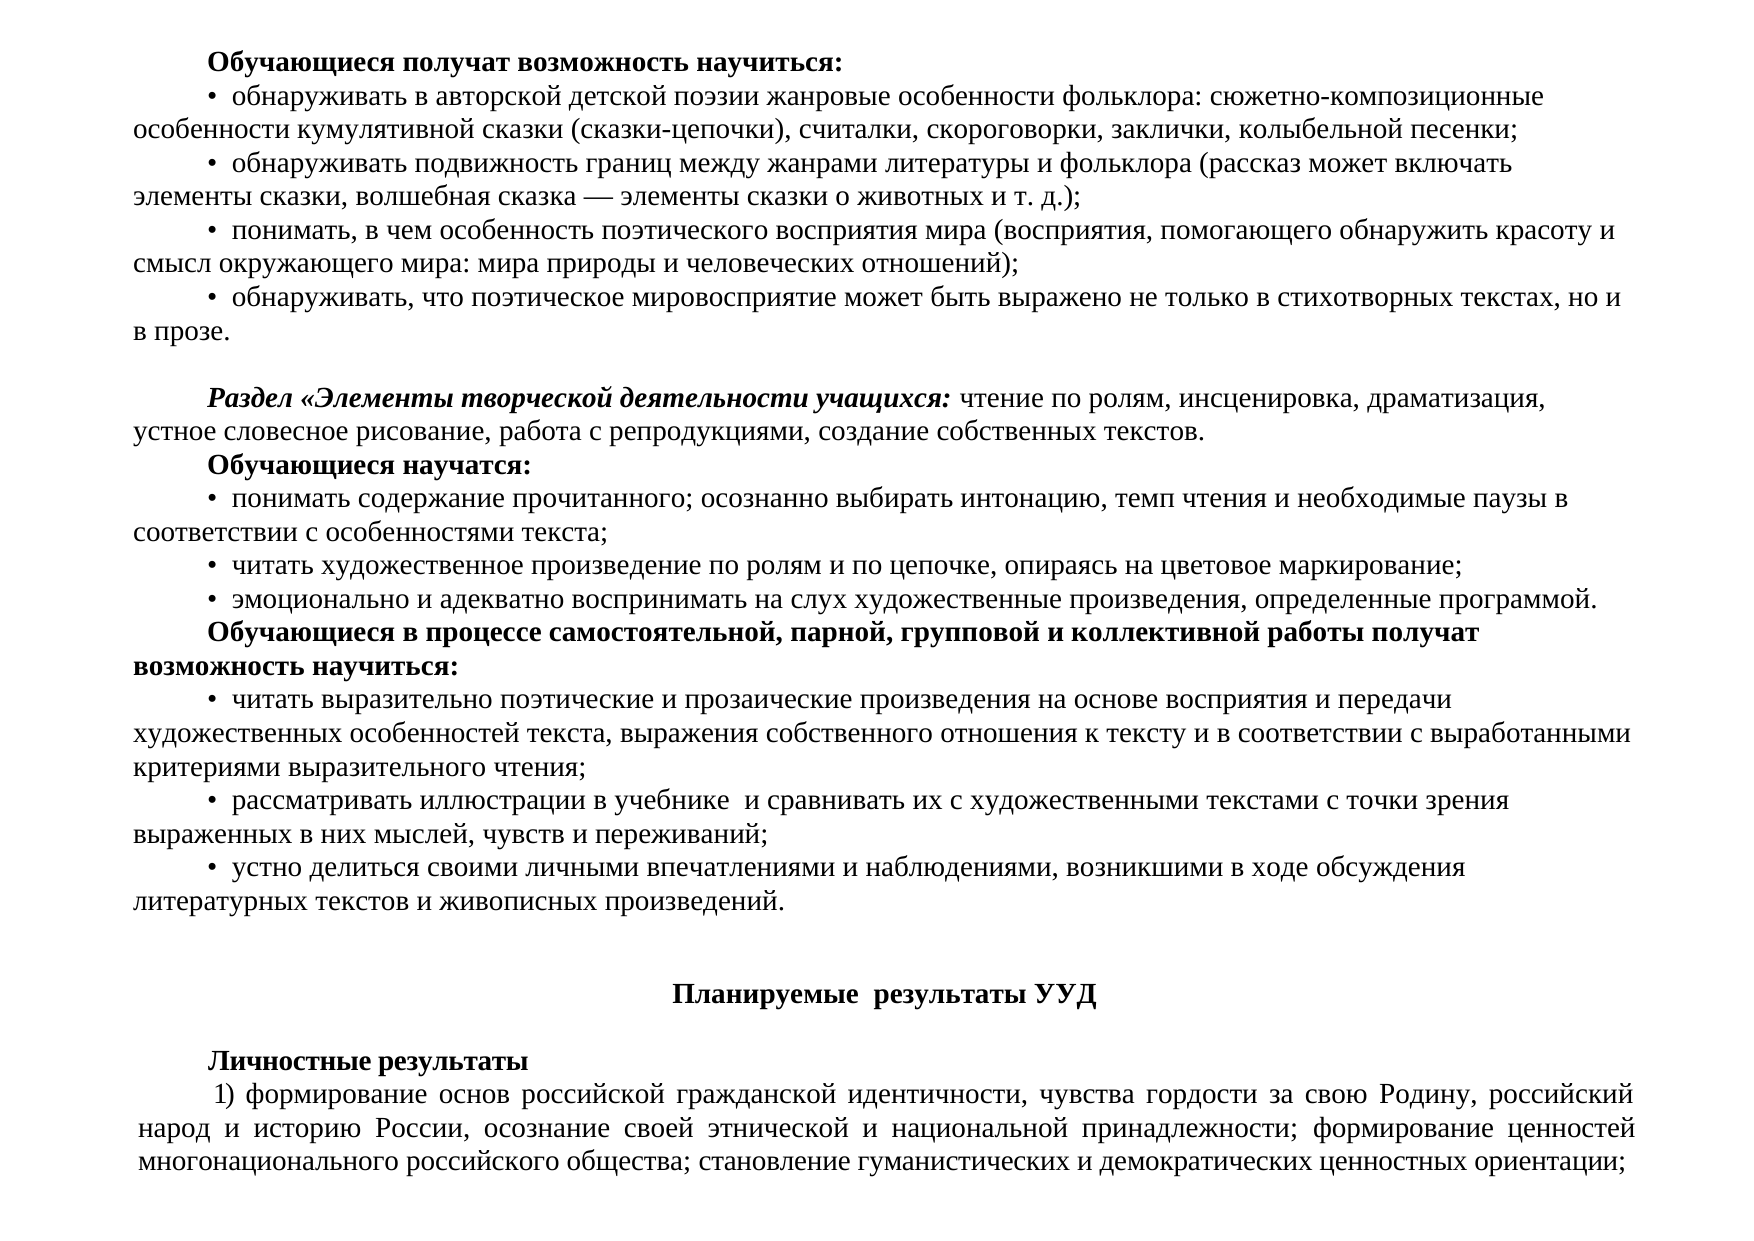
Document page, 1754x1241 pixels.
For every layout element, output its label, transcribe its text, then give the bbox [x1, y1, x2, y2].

text 1) формирование основ российской гражданской идентичности, чувства гордости за свою Родину, российский народ и историю России, осознание своей этнической и национальной принадлежности; формирование ценностей многонационального российского общества; становление гуманистических и демократических ценностных ориентации; [138, 1076, 1635, 1177]
text Планируемые результаты УУД [133, 976, 1636, 1009]
text Обучающиеся научатся: [133, 447, 1636, 480]
text • рассматривать иллюстрации в учебнике и сравнивать их с художественными текстами с точки зрения выраженных в них мыслей, чувств и переживаний; [133, 782, 1636, 849]
text • эмоционально и адекватно воспринимать на слух художественные произведения, определенные программой. [133, 581, 1636, 614]
text • понимать содержание прочитанного; осознанно выбирать интонацию, темп чтения и необходимые паузы в соответствии с особенностями текста; [133, 480, 1636, 547]
text • обнаруживать в авторской детской поэзии жанровые особенности фольклора: сюжетно-композиционные особенности кумулятивной сказки (сказки-цепочки), считалки, скороговорки, заклички, колыбельной песенки; [133, 78, 1636, 145]
text Обучающиеся в процессе самостоятельной, парной, групповой и коллективной работы получат возможность научиться: [133, 614, 1636, 682]
text • читать художественное произведение по ролям и по цепочке, опираясь на цветовое маркирование; [133, 547, 1636, 581]
text • обнаруживать подвижность границ между жанрами литературы и фольклора (рассказ может включать элементы сказки, волшебная сказка — элементы сказки о животных и т. д.); [133, 145, 1636, 212]
text Личностные результаты [133, 1043, 1636, 1076]
text Обучающиеся получат возможность научиться: [133, 44, 1636, 78]
text • обнаруживать, что поэтическое мировосприятие может быть выражено не только в стихотворных текстах, но и в прозе. [133, 279, 1636, 346]
text • понимать, в чем особенность поэтического восприятия мира (восприятия, помогающего обнаружить красоту и смысл окружающего мира: мира природы и человеческих отношений); [133, 212, 1636, 279]
text • устно делиться своими личными впечатлениями и наблюдениями, возникшими в ходе обсуждения литературных текстов и живописных произведений. [133, 849, 1636, 916]
text Раздел «Элементы творческой деятельности учащихся: чтение по ролям, инсценировка, драматизация, устное словесное рисование, работа с репродукциями, создание собственных текстов. [133, 380, 1636, 447]
text • читать выразительно поэтические и прозаические произведения на основе восприятия и передачи художественных особенностей текста, выражения собственного отношения к тексту и в соответствии с выработанными критериями выразительного чтения; [133, 682, 1636, 782]
